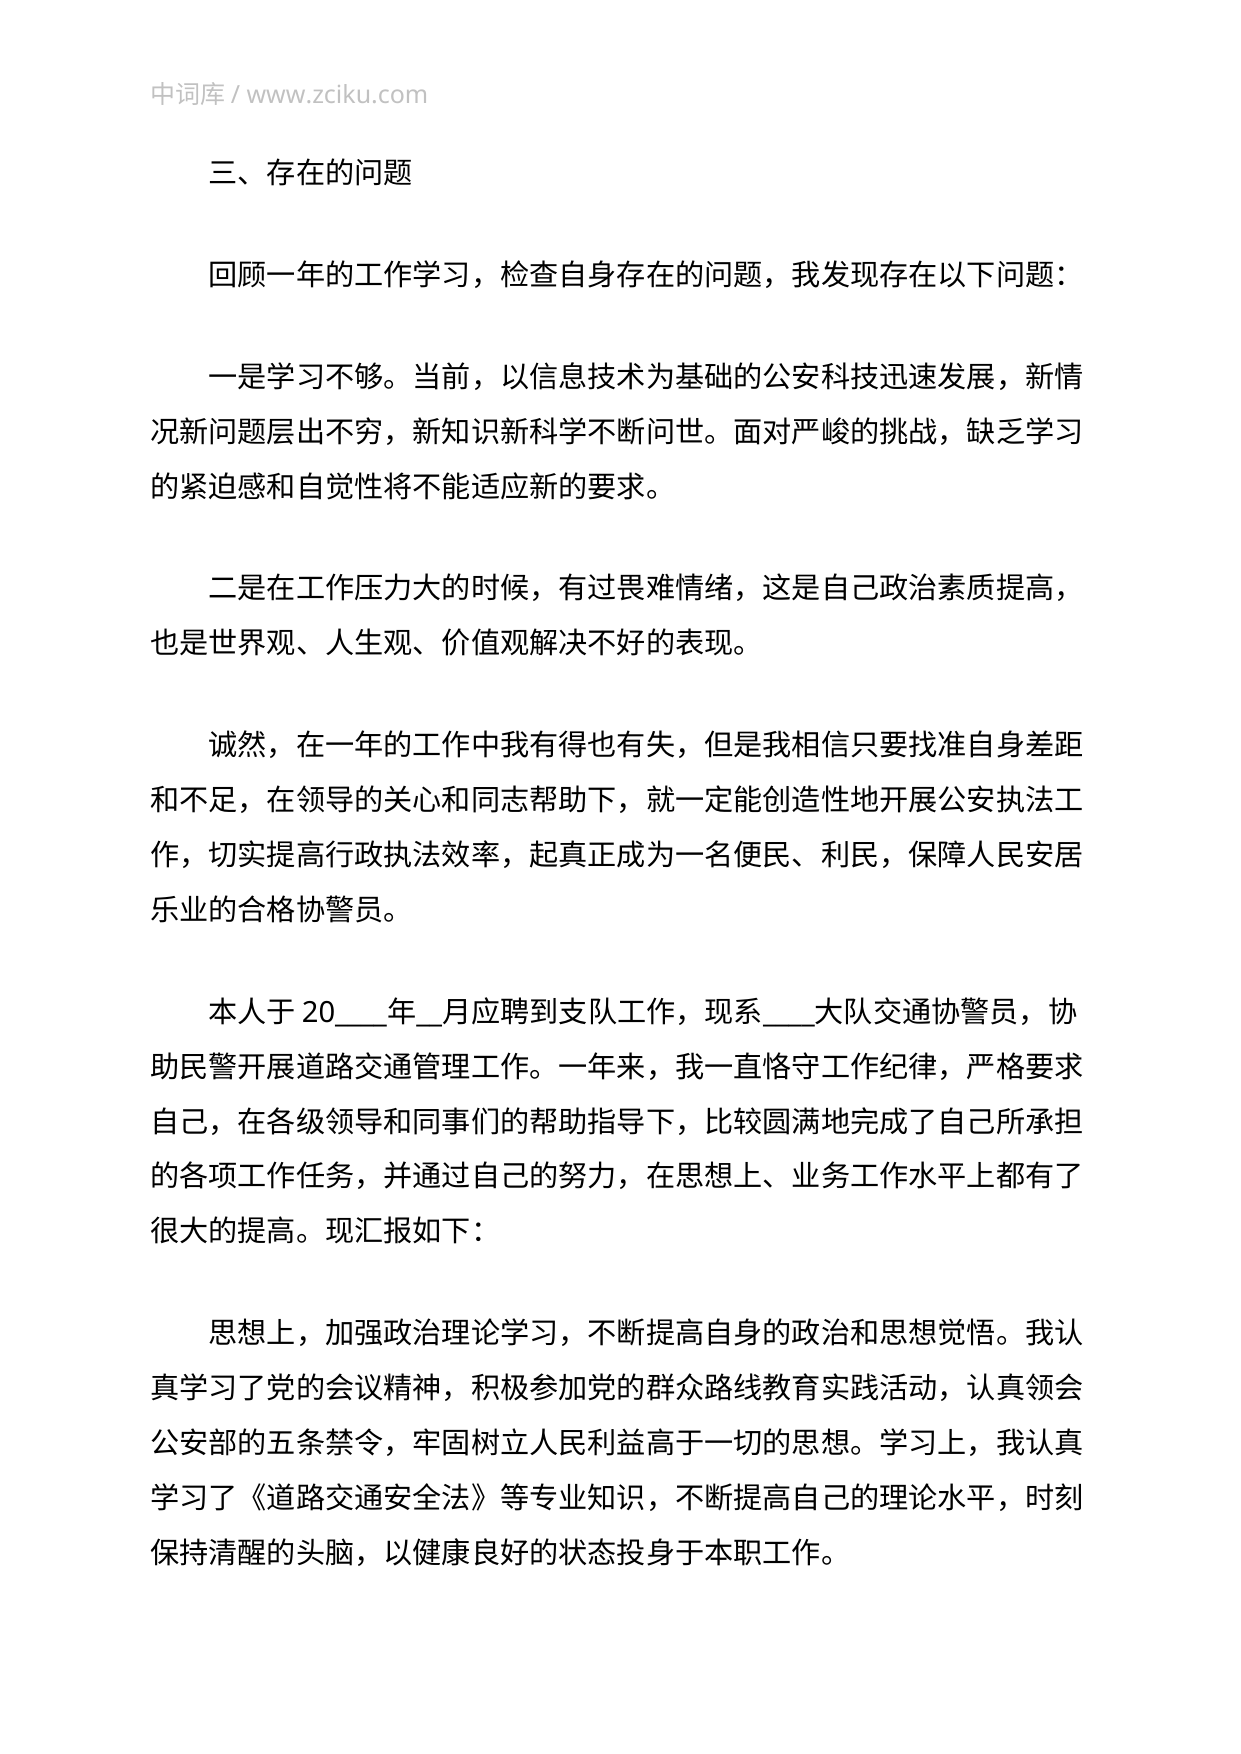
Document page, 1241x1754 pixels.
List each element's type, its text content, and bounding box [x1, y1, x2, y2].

text 本人于20____年__月应聘到支队工作，现系____大队交通协警员，协助民警开展道路交通管理工作。一年来，我一直恪守工作纪律，严格要求自己，在各级领导和同事们的帮助指导下，比较圆满地完成了自己所承担的各项工作任务，并通过自己的努力，在思想上、业务工作水平上都有了很大的提高。现汇报如下： [150, 988, 1090, 1250]
text 回顾一年的工作学习，检查自身存在的问题，我发现存在以下问题： [150, 252, 1090, 294]
text 思想上，加强政治理论学习，不断提高自身的政治和思想觉悟。我认真学习了党的会议精神，积极参加党的群众路线教育实践活动，认真领会公安部的五条禁令，牢固树立人民利益高于一切的思想。学习上，我认真学习了《道路交通安全法》等专业知识，不断提高自己的理论水平，时刻保持清醒的头脑，以健康良好的状态投身于本职工作。 [150, 1310, 1090, 1572]
text 二是在工作压力大的时候，有过畏难情绪，这是自己政治素质提高，也是世界观、人生观、价值观解决不好的表现。 [150, 565, 1090, 662]
text 三、存在的问题 [150, 150, 1090, 192]
text 一是学习不够。当前，以信息技术为基础的公安科技迅速发展，新情况新问题层出不穷，新知识新科学不断问世。面对严峻的挑战，缺乏学习的紧迫感和自觉性将不能适应新的要求。 [150, 353, 1090, 506]
text 诚然，在一年的工作中我有得也有失，但是我相信只要找准自身差距和不足，在领导的关心和同志帮助下，就一定能创造性地开展公安执法工作，切实提高行政执法效率，起真正成为一名便民、利民，保障人民安居乐业的合格协警员。 [150, 722, 1090, 929]
